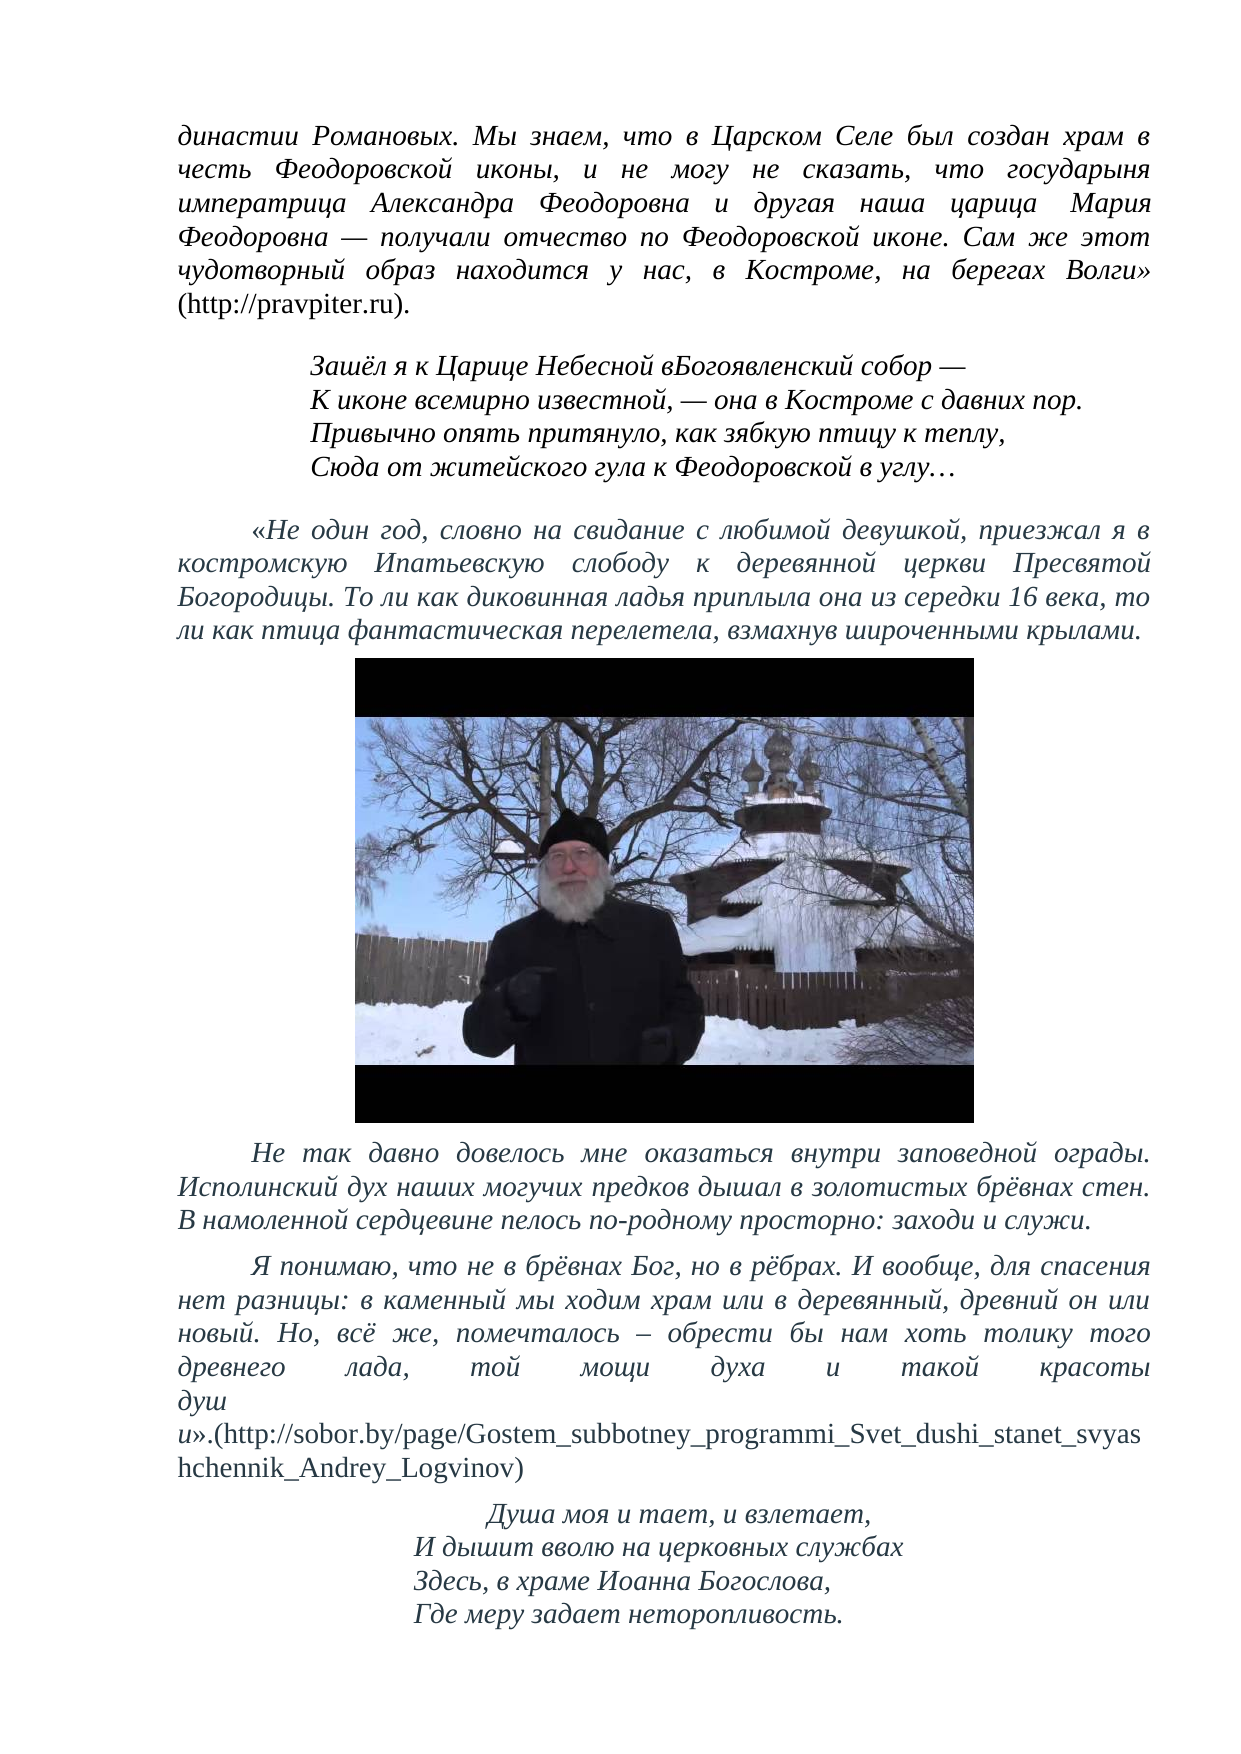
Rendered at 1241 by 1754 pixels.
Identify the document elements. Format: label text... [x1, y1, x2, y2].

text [177, 118, 1152, 319]
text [413, 1496, 1152, 1630]
text Я понимаю, что не в брёвнах Бог, но в рёбрах. И вообще, для спасения нет разницы: в каменный мы ходим храм или в деревянный, древний он или новый. Но, всё же, помечталось – обрести бы нам хоть толику того древнего лада, той мощи духа и такой красоты души».(http://sobor.by/page/Gostem_subbotney_programmi_Svet_dushi_stanet_svyashchennik_Andrey_Logvinov) [177, 1248, 1152, 1483]
text Не так давно довелось мне оказаться внутри заповедной ограды. Исполинский дух наших могучих предков дышал в золотистых брёвнах стен. В намоленной сердцевине пелось по-родному просторно: заходи и служи. [177, 1135, 1152, 1236]
picture [355, 658, 974, 1123]
text Зашёл я к Царице Небесной вБогоявленский собор — К иконе всемирно известной, — она в Костроме с давних пор. Привычно опять притянуло, как зябкую птицу к теплу, Сюда от житейского гула к Феодоровской в углу… [310, 348, 1152, 483]
text «Не один год, словно на свидание с любимой девушкой, приезжал я в костромскую Ипатьевскую слободу к деревянной церкви Пресвятой Богородицы. То ли как диковинная ладья приплыла она из середки 16 века, то ли как птица фантастическая перелетела, взмахнув широченными крылами. [177, 512, 1152, 646]
